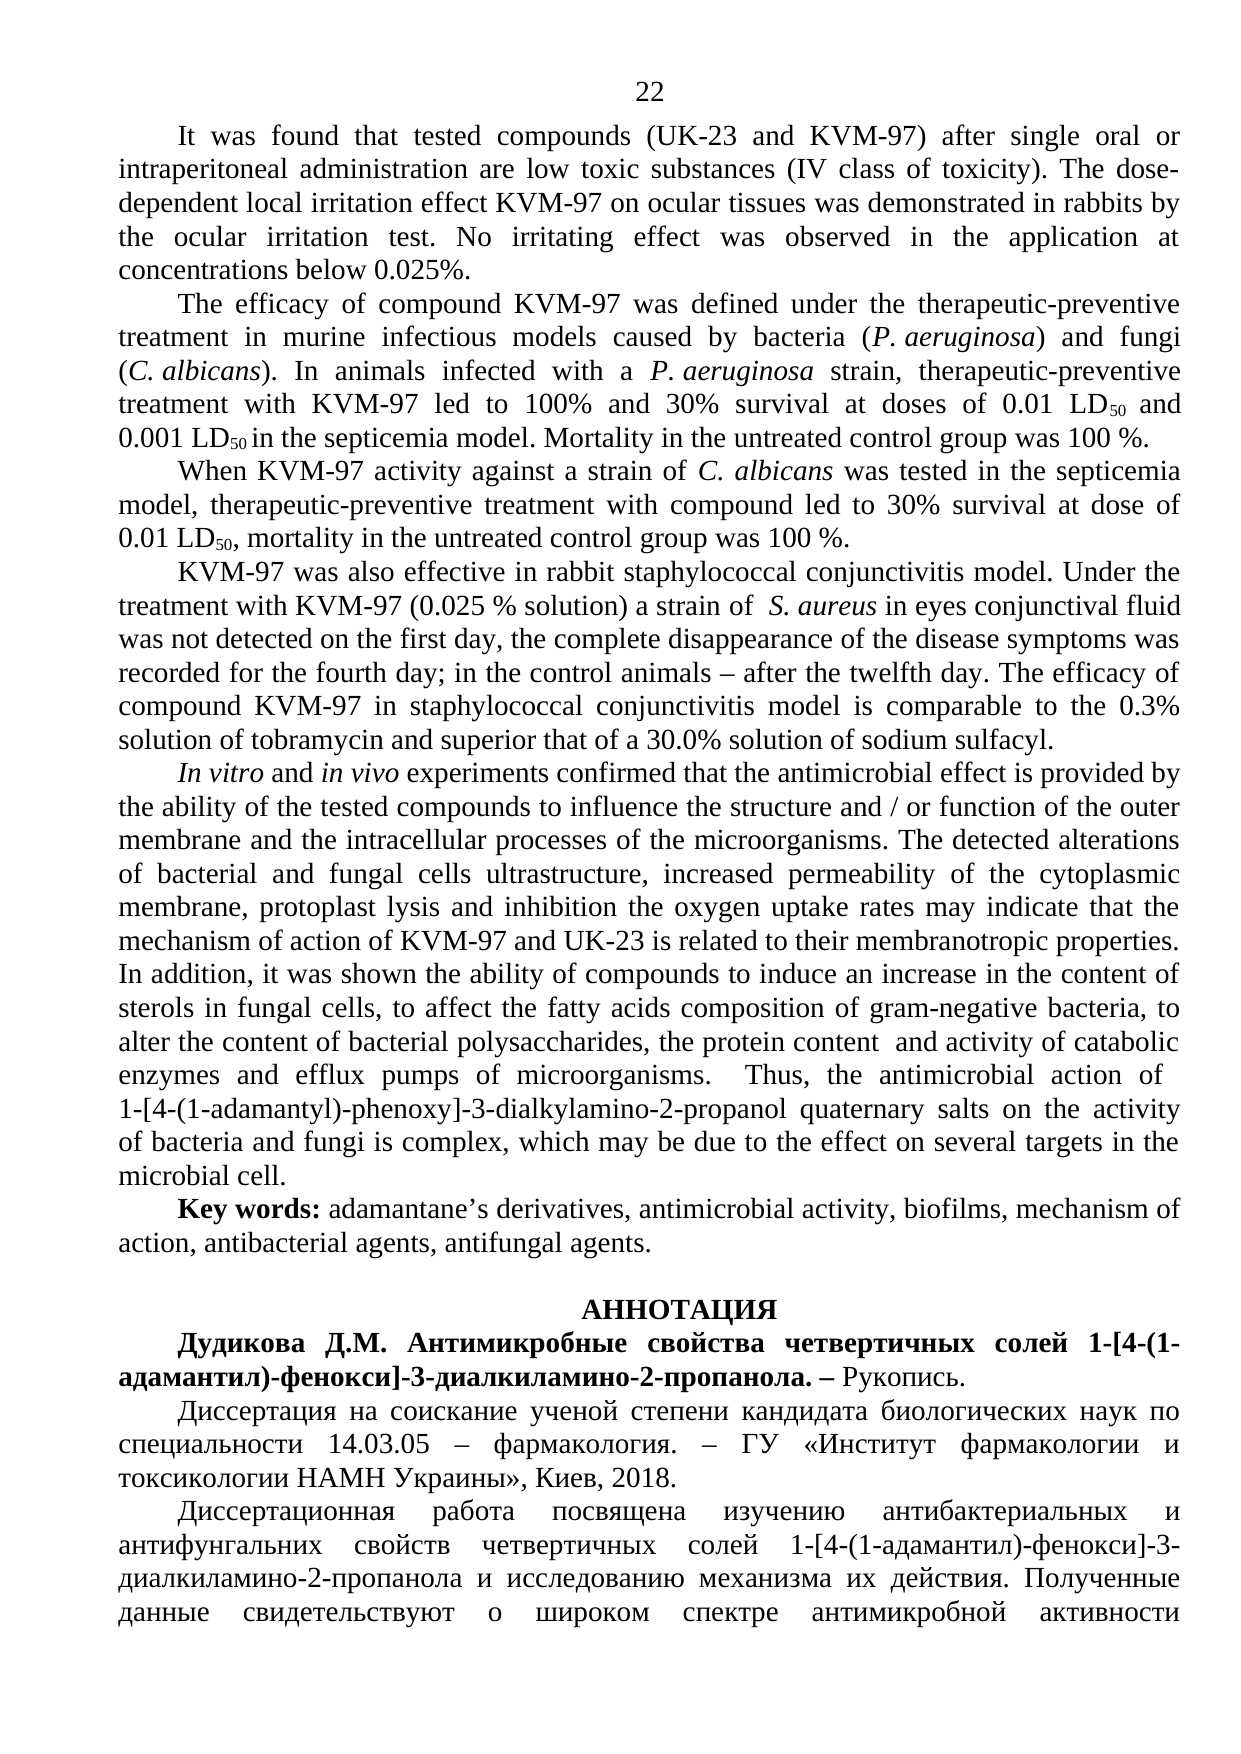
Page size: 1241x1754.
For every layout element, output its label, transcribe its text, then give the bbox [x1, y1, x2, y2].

text Диссертация на соискание ученой степени кандидата биологических наук по специальности 14.03.05 – фармакология. – ГУ «Институт фармакологии и токсикологии НАМН Украины», Киев, 2018. [118, 1393, 1181, 1493]
text In vitro and in vivo experiments confirmed that the antimicrobial effect is provided by the ability of the tested compounds to influence the structure and / or function of the outer membrane and the intracellular processes of the microorganisms. The detected alterations of bacterial and fungal cells ultrastructure, increased permeability of the cytoplasmic membrane, protoplast lysis and inhibition the oxygen uptake rates may indicate that the mechanism of action of KVM-97 and UK-23 is related to their membranotropic properties. In addition, it was shown the ability of compounds to induce an increase in the content of sterols in fungal cells, to affect the fatty acids composition of gram-negative bacteria, to alter the content of bacterial polysaccharides, the protein content and activity of catabolic enzymes and efflux pumps of microorganisms. Thus, the antimicrobial action of 1-[4-(1-adamantyl)-phenoxy]-3-dialkylamino-2-propanol quaternary salts on the activity of bacteria and fungi is complex, which may be due to the effect on several targets in the microbial cell. [118, 755, 1181, 1191]
text АННОТАЦИЯ [118, 1292, 1181, 1326]
text When KVM-97 activity against a strain of C. albicans was tested in the septicemia model, therapeutic-preventive treatment with compound led to 30% survival at dose of 0.01 LD50, mortality in the untreated control group was 100 %. [118, 453, 1181, 554]
text KVM-97 was also effective in rabbit staphylococcal conjunctivitis model. Under the treatment with KVM-97 (0.025 % solution) a strain of S. aureus in eyes conjunctival fluid was not detected on the first day, the complete disappearance of the disease symptoms was recorded for the fourth day; in the control animals – after the twelfth day. The efficacy of compound KVM-97 in staphylococcal conjunctivitis model is comparable to the 0.3% solution of tobramycin and superior that of a 30.0% solution of sodium sulfacyl. [118, 554, 1181, 755]
text It was found that tested compounds (UK-23 and KVM-97) after single oral or intraperitoneal administration are low toxic substances (IV class of toxicity). The dose-dependent local irritation effect KVM-97 on ocular tissues was demonstrated in rabbits by the ocular irritation test. No irritating effect was observed in the application at concentrations below 0.025%. [118, 118, 1181, 286]
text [118, 1493, 1181, 1627]
text Дудикова Д.М. Антимикробные свойства четвертичных солей 1-[4-(1-адамантил)-фенокси]-3-диалкиламино-2-пропанола. – Рукопись. [118, 1326, 1181, 1393]
text Key words: adamantane’s derivatives, antimicrobial activity, biofilms, mechanism of action, antibacterial agents, antifungal agents. [118, 1191, 1181, 1258]
text The efficacy of compound KVM-97 was defined under the therapeutic-preventive treatment in murine infectious models caused by bacteria (P. aeruginosa) and fungi (C. albicans). In animals infected with a P. aeruginosa strain, therapeutic-preventive treatment with KVM-97 led to 100% and 30% survival at doses of 0.01 LD50 and 0.001 LD50 in the septicemia model. Mortality in the untreated control group was 100 %. [118, 286, 1181, 453]
